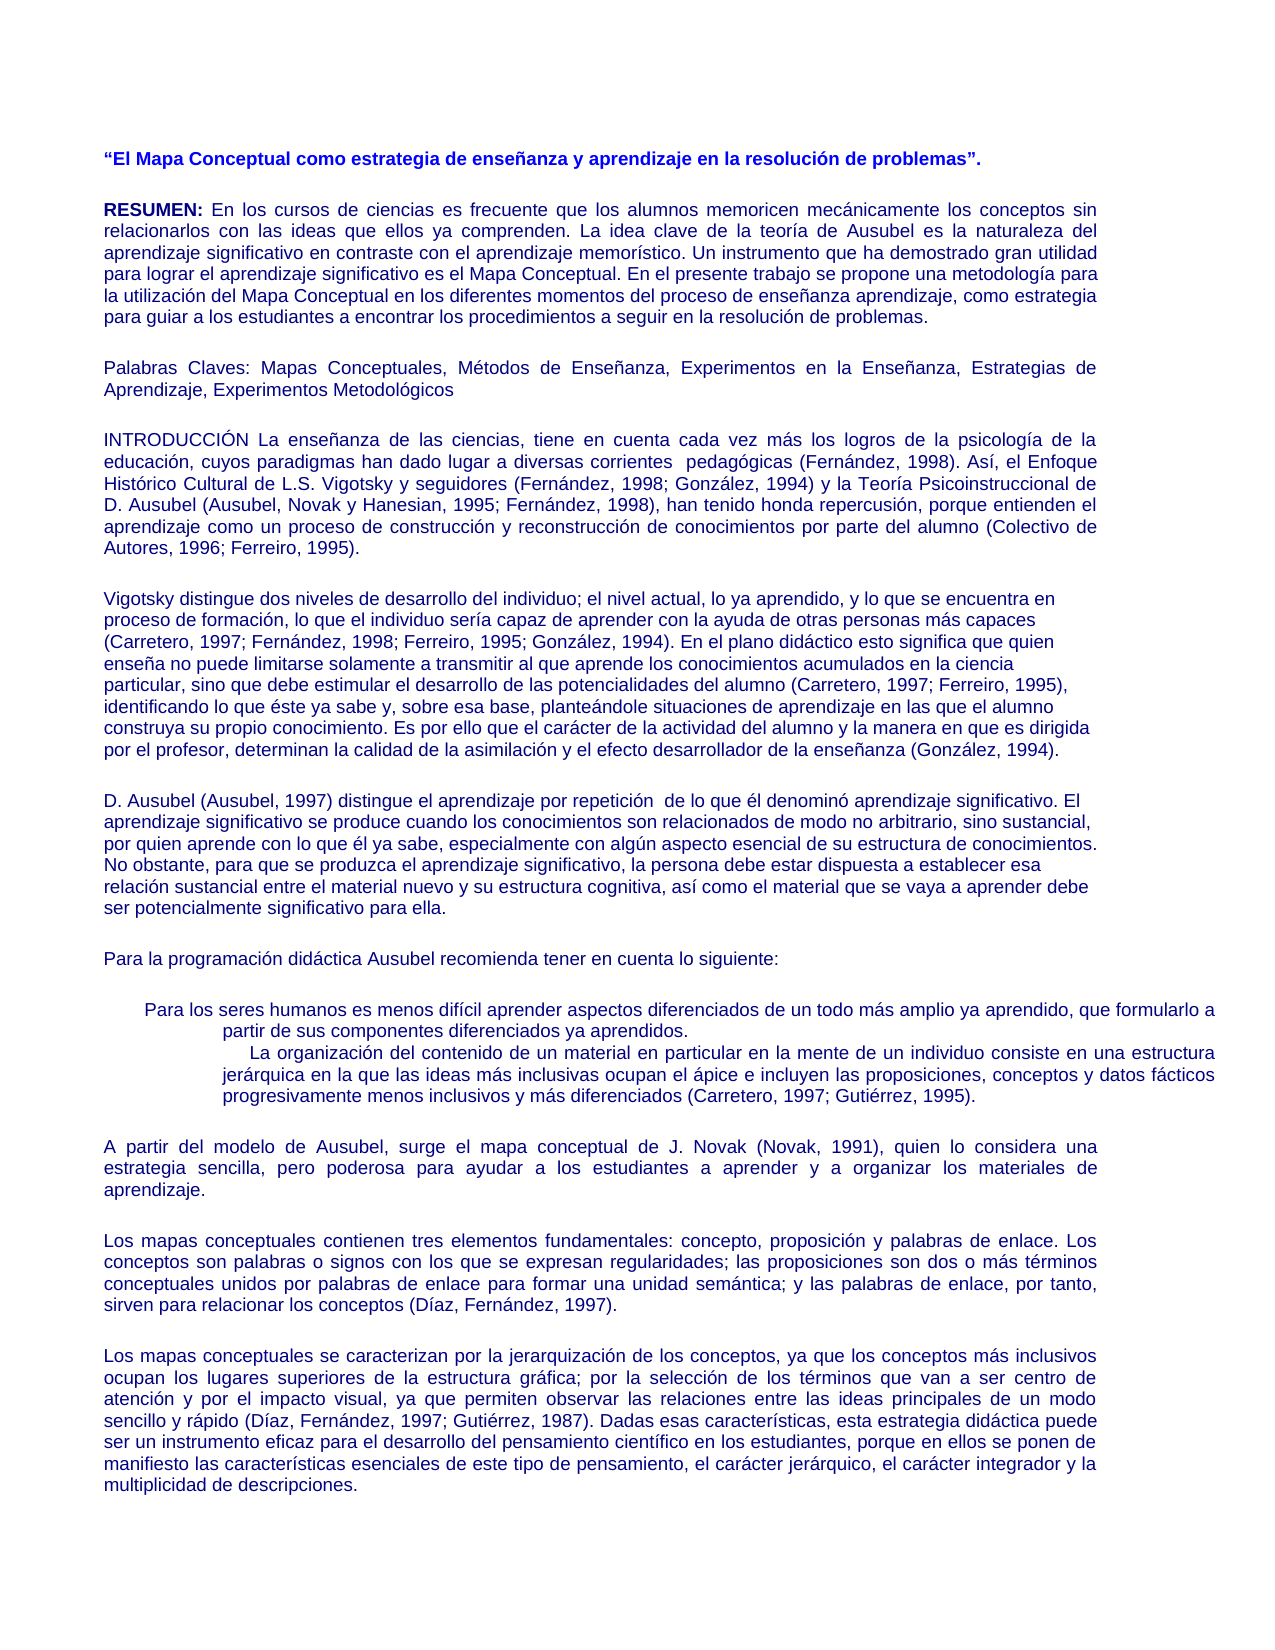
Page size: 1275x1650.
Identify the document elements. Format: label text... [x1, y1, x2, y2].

text Los mapas conceptuales se caracterizan por la jerarquización de los conceptos, ya que los conceptos más inclusivos ocupan los lugares superiores de la estructura gráfica; por la selección de los términos que van a ser centro de atención y por el impacto visual, ya que permiten observar las relaciones entre las ideas principales de un modo sencillo y rápido (Díaz, Fernández, 1997; Gutiérrez, 1987). Dadas esas características, esta estrategia didáctica puede ser un instrumento eficaz para el desarrollo del pensamiento científico en los estudiantes, porque en ellos se ponen de manifiesto las características esenciales de este tipo de pensamiento, el carácter jerárquico, el carácter integrador y la multiplicidad de descripciones. [103, 1345, 1098, 1496]
text Vigotsky distingue dos niveles de desarrollo del individuo; el nivel actual, lo ya aprendido, y lo que se encuentra en proceso de formación, lo que el individuo sería capaz de aprender con la ayuda de otras personas más capaces (Carretero, 1997; Fernández, 1998; Ferreiro, 1995; González, 1994). En el plano didáctico esto significa que quien enseña no puede limitarse solamente a transmitir al que aprende los conocimientos acumulados en la ciencia particular, sino que debe estimular el desarrollo de las potencialidades del alumno (Carretero, 1997; Ferreiro, 1995), identificando lo que éste ya sabe y, sobre esa base, planteándole situaciones de aprendizaje en las que el alumno construya su propio conocimiento. Es por ello que el carácter de la actividad del alumno y la manera en que es dirigida por el profesor, determinan la calidad de la asimilación y el efecto desarrollador de la enseñanza (González, 1994). [103, 588, 1098, 760]
text “El Mapa Conceptual como estrategia de enseñanza y aprendizaje en la resolución de problemas”. [103, 148, 1098, 169]
text D. Ausubel (Ausubel, 1997) distingue el aprendizaje por repetición de lo que él denominó aprendizaje significativo. El aprendizaje significativo se produce cuando los conocimientos son relacionados de modo no arbitrario, sino sustancial, por quien aprende con lo que él ya sabe, especialmente con algún aspecto esencial de su estructura de conocimientos. No obstante, para que se produzca el aprendizaje significativo, la persona debe estar dispuesta a establecer esa relación sustancial entre el material nuevo y su estructura cognitiva, así como el material que se vaya a aprender debe ser potencialmente significativo para ella. [103, 789, 1098, 919]
text A partir del modelo de Ausubel, surge el mapa conceptual de J. Novak (Novak, 1991), quien lo considera una estrategia sencilla, pero poderosa para ayudar a los estudiantes a aprender y a organizar los materiales de aprendizaje. [103, 1136, 1098, 1200]
text Para la programación didáctica Ausubel recomienda tener en cuenta lo siguiente: [103, 948, 1098, 969]
text Palabras Claves: Mapas Conceptuales, Métodos de Enseñanza, Experimentos en la Enseñanza, Estrategias de Aprendizaje, Experimentos Metodológicos [103, 357, 1098, 400]
text Los mapas conceptuales contienen tres elementos fundamentales: concepto, proposición y palabras de enlace. Los conceptos son palabras o signos con los que se expresan regularidades; las proposiciones son dos o más términos conceptuales unidos por palabras de enlace para formar una unidad semántica; y las palabras de enlace, por tanto, sirven para relacionar los conceptos (Díaz, Fernández, 1997). [103, 1229, 1098, 1316]
text INTRODUCCIÓN La enseñanza de las ciencias, tiene en cuenta cada vez más los logros de la psicología de la educación, cuyos paradigmas han dado lugar a diversas corrientes pedagógicas (Fernández, 1998). Así, el Enfoque Histórico Cultural de L.S. Vigotsky y seguidores (Fernández, 1998; González, 1994) y la Teoría Psicoinstruccional de D. Ausubel (Ausubel, Novak y Hanesian, 1995; Fernández, 1998), han tenido honda repercusión, porque entienden el aprendizaje como un proceso de construcción y reconstrucción de conocimientos por parte del alumno (Colectivo de Autores, 1996; Ferreiro, 1995). [103, 429, 1098, 558]
text RESUMEN: En los cursos de ciencias es frecuente que los alumnos memoricen mecánicamente los conceptos sin relacionarlos con las ideas que ellos ya comprenden. La idea clave de la teoría de Ausubel es la naturaleza del aprendizaje significativo en contraste con el aprendizaje memorístico. Un instrumento que ha demostrado gran utilidad para lograr el aprendizaje significativo es el Mapa Conceptual. En el presente trabajo se propone una metodología para la utilización del Mapa Conceptual en los diferentes momentos del proceso de enseñanza aprendizaje, como estrategia para guiar a los estudiantes a encontrar los procedimientos a seguir en la resolución de problemas. [103, 198, 1098, 328]
table_cell La organización del contenido de un material en particular en la mente de un individuo consiste en una estructura jerárquica en la que las ideas más inclusivas ocupan el ápice e incluyen las proposiciones, conceptos y datos fácticos progresivamente menos inclusivos y más diferenciados (Carretero, 1997; Gutiérrez, 1995). [296, 1042, 1216, 1106]
table_header Para los seres humanos es menos difícil aprender aspectos diferenciados de un todo más amplio ya aprendido, que formularlo a partir de sus componentes diferenciados ya aprendidos. [296, 999, 1216, 1042]
